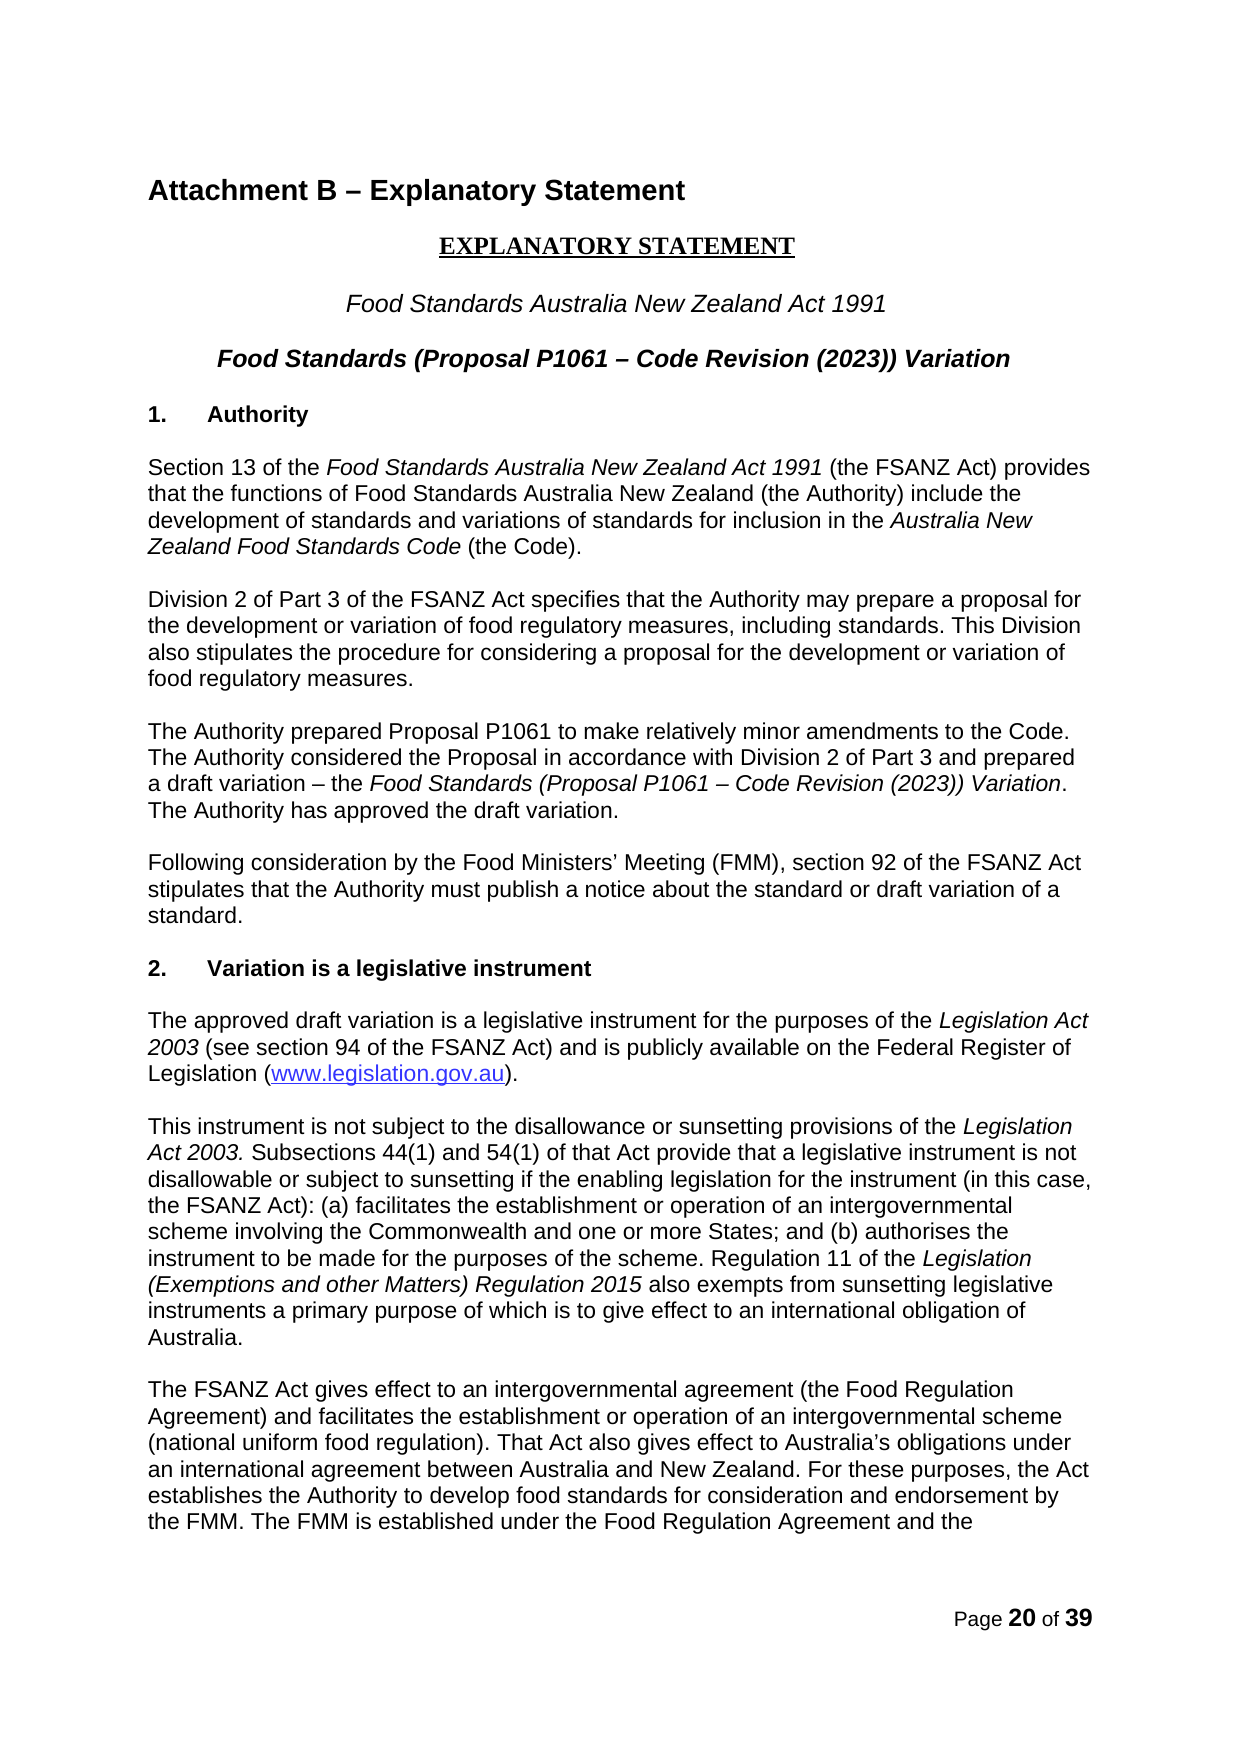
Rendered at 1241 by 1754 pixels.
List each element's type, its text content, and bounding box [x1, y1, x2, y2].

text Section 13 of the Food Standards Australia New Zealand Act 1991 (the FSANZ Act) provides that the functions of Food Standards Australia New Zealand (the Authority) include the development of standards and variations of standards for inclusion in the Australia New Zealand Food Standards Code (the Code). [148, 454, 1092, 559]
text Food Standards Australia New Zealand Act 1991 [148, 289, 1092, 317]
text Food Standards (Proposal P1061 – Code Revision (2023)) Variation [148, 344, 1092, 373]
text The approved draft variation is a legislative instrument for the purposes of the Legislation Act 2003 (see section 94 of the FSANZ Act) and is publicly available on the Federal Register of Legislation (www.legislation.gov.au). [148, 1007, 1092, 1087]
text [148, 1376, 1092, 1534]
text Following consideration by the Food Ministers’ Meeting (FMM), section 92 of the FSANZ Act stipulates that the Authority must publish a notice about the standard or draft variation of a standard. [148, 849, 1092, 928]
text 1. Authority [148, 401, 1092, 428]
text 2. Variation is a legislative instrument [148, 955, 1092, 981]
text Division 2 of Part 3 of the FSANZ Act specifies that the Authority may prepare a proposal for the development or variation of food regulatory measures, including standards. This Division also stipulates the procedure for considering a proposal for the development or variation of food regulatory measures. [148, 586, 1092, 691]
text The Authority prepared Proposal P1061 to make relatively minor amendments to the Code. The Authority considered the Proposal in accordance with Division 2 of Part 3 and prepared a draft variation – the Food Standards (Proposal P1061 – Code Revision (2023)) Variation. The Authority has approved the draft variation. [148, 718, 1092, 823]
text EXPLANATORY STATEMENT [148, 231, 1092, 260]
subtitle Attachment B – Explanatory Statement [148, 173, 1092, 206]
text This instrument is not subject to the disallowance or sunsetting provisions of the Legislation Act 2003. Subsections 44(1) and 54(1) of that Act provide that a legislative instrument is not disallowable or subject to sunsetting if the enabling legislation for the instrument (in this case, the FSANZ Act): (a) facilitates the establishment or operation of an intergovernmental scheme involving the Commonwealth and one or more States; and (b) authorises the instrument to be made for the purposes of the scheme. Regulation 11 of the Legislation (Exemptions and other Matters) Regulation 2015 also exempts from sunsetting legislative instruments a primary purpose of which is to give effect to an international obligation of Australia. [148, 1113, 1092, 1350]
